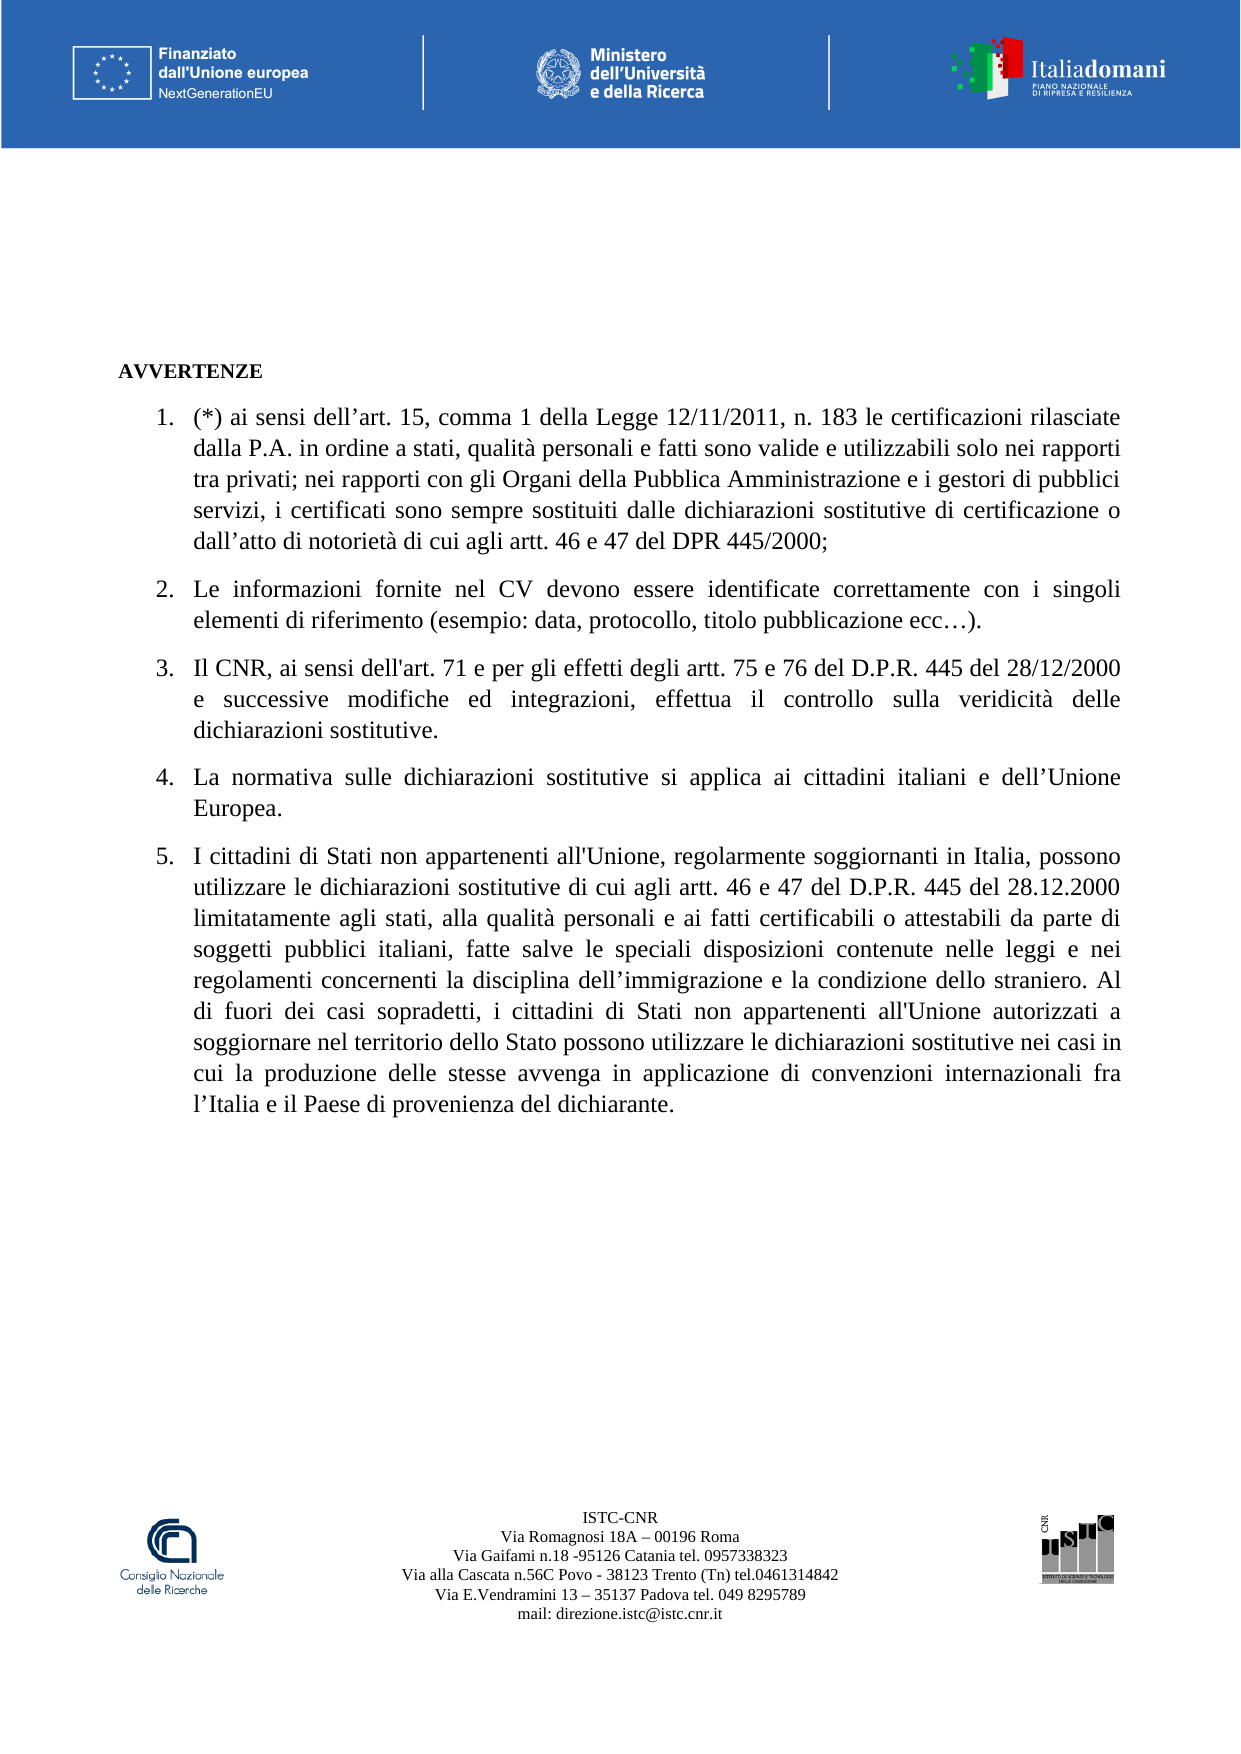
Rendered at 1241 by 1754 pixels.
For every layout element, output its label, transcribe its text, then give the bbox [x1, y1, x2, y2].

list I cittadini di Stati non appartenenti all'Unione, regolarmente soggiornanti in Italia, possono utilizzare le dichiarazioni sostitutive di cui agli artt. 46 e 47 del D.P.R. 445 del 28.12.2000 limitatamente agli stati, alla qualità personali e ai fatti certificabili o attestabili da parte di soggetti pubblici italiani, fatte salve le speciali disposizioni contenute nelle leggi e nei regolamenti concernenti la disciplina dell’immigrazione e la condizione dello straniero. Al di fuori dei casi sopradetti, i cittadini di Stati non appartenenti all'Unione autorizzati a soggiornare nel territorio dello Stato possono utilizzare le dichiarazioni sostitutive nei casi in cui la produzione delle stesse avvenga in applicazione di convenzioni internazionali fra l’Italia e il Paese di provenienza del dichiarante. [156, 841, 1122, 1118]
list La normativa sulle dichiarazioni sostitutive si applica ai cittadini italiani e dell’Unione Europea. [156, 762, 1122, 822]
list Le informazioni fornite nel CV devono essere identificate correttamente con i singoli elementi di riferimento (esempio: data, protocollo, titolo pubblicazione ecc…). [156, 574, 1122, 634]
picture [1039, 1515, 1114, 1584]
picture [112, 1514, 231, 1599]
text AVVERTENZE [118, 359, 1122, 383]
list Il CNR, ai sensi dell'art. 71 e per gli effetti degli artt. 75 e 76 del D.P.R. 445 del 28/12/2000 e successive modifiche ed integrazioni, effettua il controllo sulla veridicità delle dichiarazioni sostitutive. [156, 653, 1122, 743]
picture [1, 0, 1241, 192]
list (*) ai sensi dell’art. 15, comma 1 della Legge 12/11/2011, n. 183 le certificazioni rilasciate dalla P.A. in ordine a stati, qualità personali e fatti sono valide e utilizzabili solo nei rapporti tra privati; nei rapporti con gli Organi della Pubblica Amministrazione e i gestori di pubblici servizi, i certificati sono sempre sostituiti dalle dichiarazioni sostitutive di certificazione o dall’atto di notorietà di cui agli artt. 46 e 47 del DPR 445/2000; [156, 402, 1122, 555]
